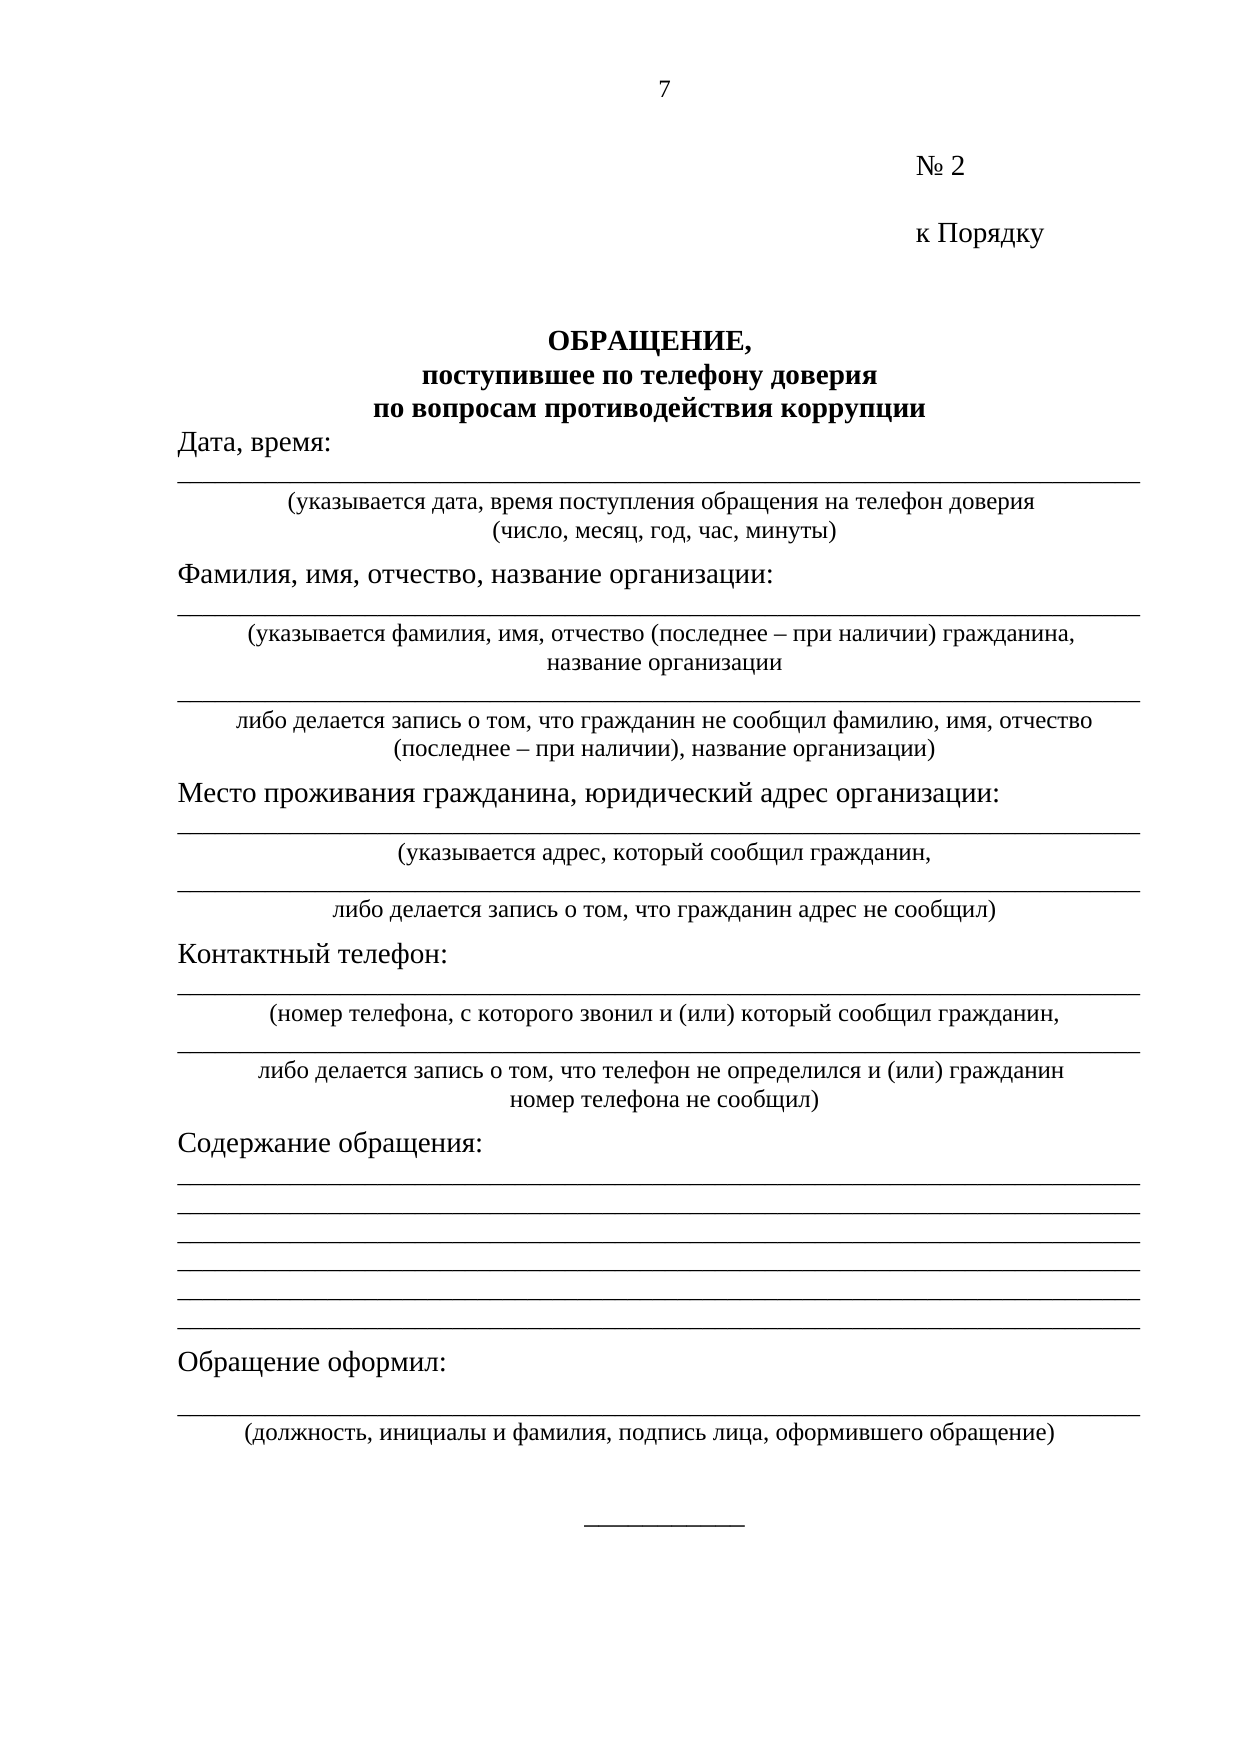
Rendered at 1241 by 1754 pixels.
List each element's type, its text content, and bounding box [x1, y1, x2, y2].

text либо делается запись о том, что телефон не определился и (или) гражданин номер телефона не сообщил) [177, 1056, 1152, 1113]
text _____________________________________________________________________________ [177, 1303, 1152, 1332]
text либо делается запись о том, что гражданин адрес не сообщил) [177, 894, 1152, 923]
subtitle Фамилия, имя, отчество, название организации: [177, 556, 1122, 590]
subtitle Место проживания гражданина, юридический адрес организации: [177, 775, 1122, 808]
subtitle Обращение оформил: [177, 1344, 1122, 1378]
subtitle Дата, время: [177, 424, 1122, 457]
text _____________________________________________________________________________ [177, 676, 1152, 705]
text к Порядку [916, 215, 1152, 248]
text _____________________________________________________________________________ [177, 1027, 1152, 1056]
text _____________________________________________________________________________ [177, 1390, 1152, 1419]
subtitle по вопросам противодействия коррупции [177, 390, 1122, 424]
subtitle (должность, инициалы и фамилия, подпись лица, оформившего обращение) [177, 1419, 1122, 1446]
text _____________________________________________________________________________ [177, 1245, 1152, 1274]
text _____________________________________________________________________________ [177, 1217, 1152, 1245]
subtitle поступившее по телефону доверия [177, 357, 1122, 390]
subtitle Содержание обращения: [177, 1126, 1122, 1159]
text (указывается дата, время поступления обращения на телефон доверия (число, месяц, год, час, минуты) [177, 486, 1152, 544]
text _____________________________________________________________________________ [177, 457, 1152, 486]
text (указывается фамилия, имя, отчество (последнее – при наличии) гражданина, название организации [177, 618, 1152, 676]
text _____________________________________________________________________________ [177, 866, 1152, 894]
text (указывается адрес, который сообщил гражданин, [177, 837, 1152, 866]
text № 2 [916, 148, 1152, 181]
text _____________________________________________________________________________ [177, 808, 1152, 837]
text _____________________________________________________________________________ [177, 1159, 1152, 1188]
text _____________________________________________________________________________ [177, 1188, 1152, 1217]
text (номер телефона, с которого звонил и (или) который сообщил гражданин, [177, 998, 1152, 1027]
text либо делается запись о том, что гражданин не сообщил фамилию, имя, отчество (последнее – при наличии), название организации) [177, 705, 1152, 762]
subtitle Контактный телефон: [177, 936, 1122, 969]
text _____________________________________________________________________________ [177, 590, 1152, 618]
text _____________________________________________________________________________ [177, 1274, 1152, 1303]
subtitle ОБРАЩЕНИЕ, [177, 323, 1122, 357]
text _____________________________________________________________________________ [177, 969, 1152, 998]
text ___________ [177, 1496, 1152, 1529]
